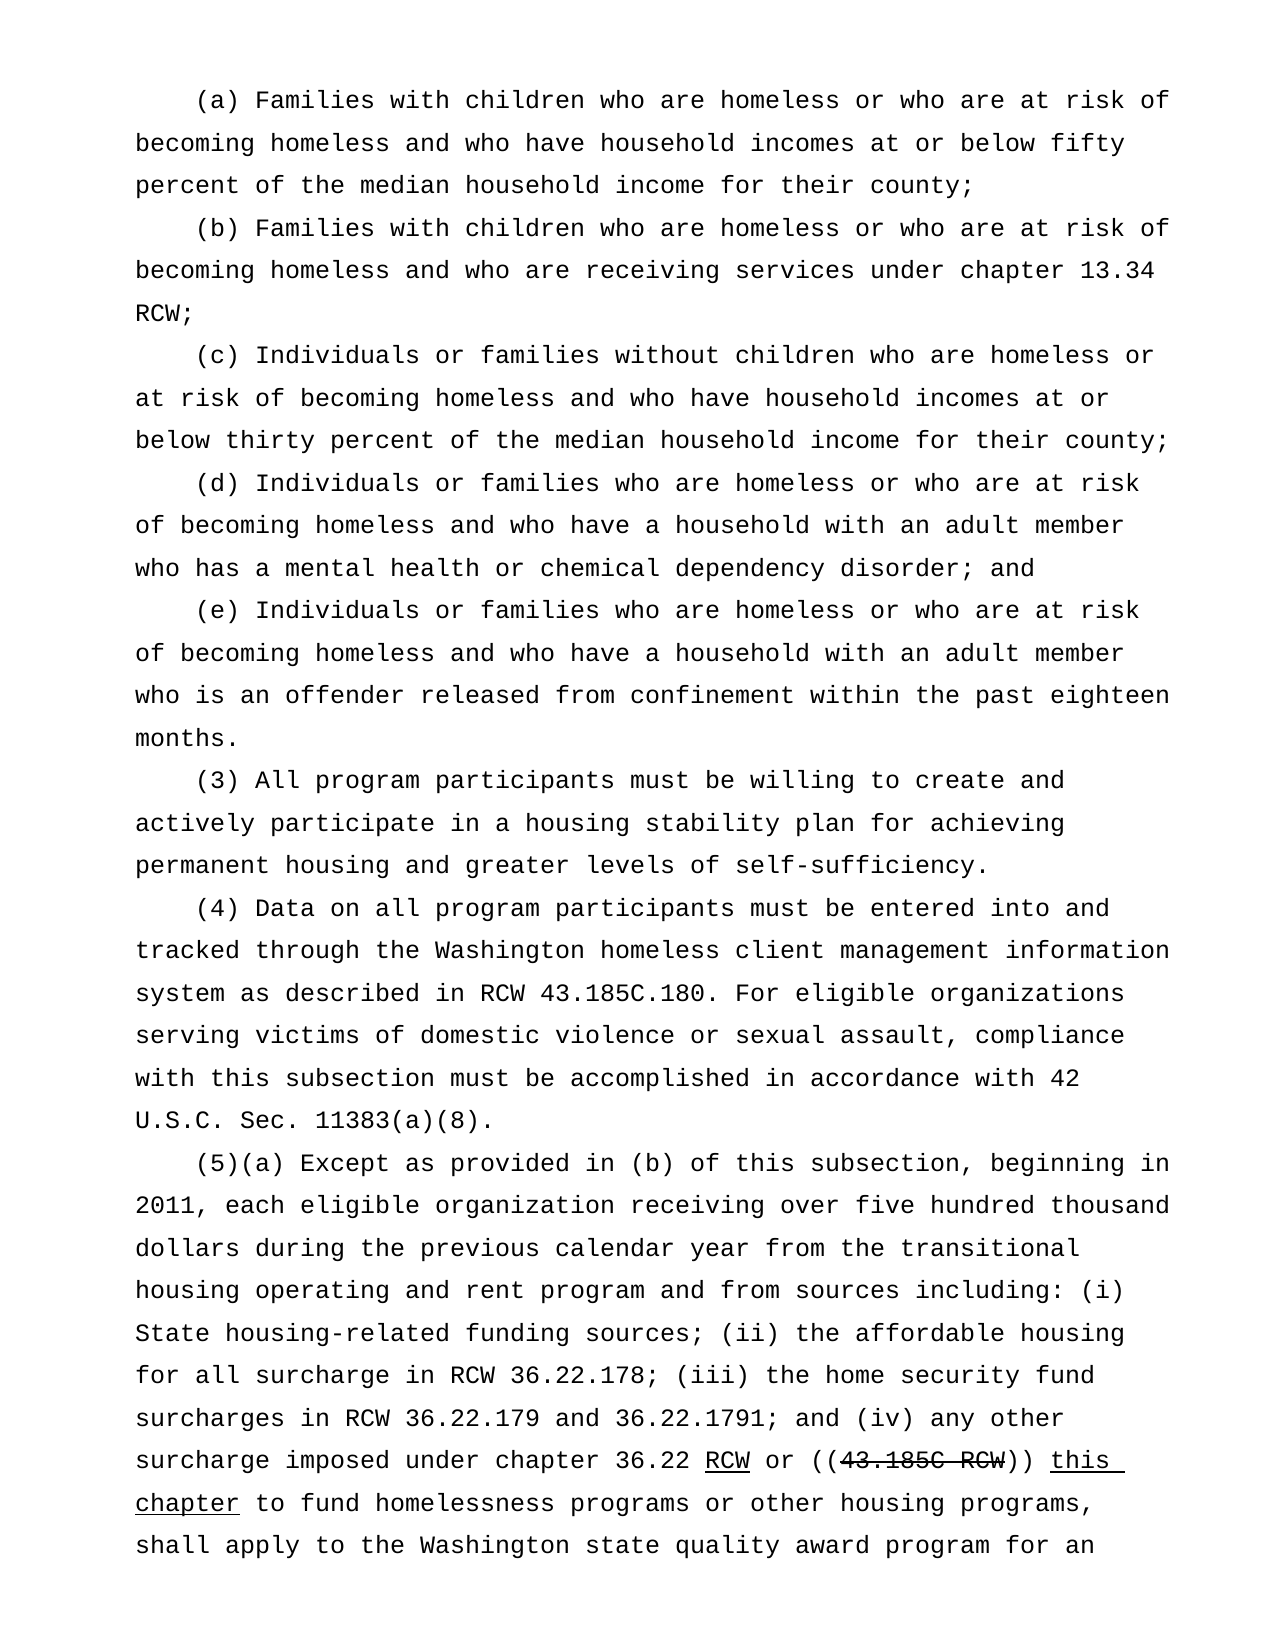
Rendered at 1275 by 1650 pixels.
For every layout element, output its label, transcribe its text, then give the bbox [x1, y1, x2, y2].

text (4) Data on all program participants must be entered into and tracked through the Washington homeless client management information system as described in RCW 43.185C.180. For eligible organizations serving victims of domestic violence or sexual assault, compliance with this subsection must be accomplished in accordance with 42 U.S.C. Sec. 11383(a)(8). [135, 882, 1170, 1137]
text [135, 1137, 1170, 1562]
text (a) Families with children who are homeless or who are at risk of becoming homeless and who have household incomes at or below fifty percent of the median household income for their county; [135, 75, 1170, 202]
text (e) Individuals or families who are homeless or who are at risk of becoming homeless and who have a household with an adult member who is an offender released from confinement within the past eighteen months. [135, 585, 1170, 755]
text (b) Families with children who are homeless or who are at risk of becoming homeless and who are receiving services under chapter 13.34 RCW; [135, 202, 1170, 330]
text (c) Individuals or families without children who are homeless or at risk of becoming homeless and who have household incomes at or below thirty percent of the median household income for their county; [135, 330, 1170, 457]
text (3) All program participants must be willing to create and actively participate in a housing stability plan for achieving permanent housing and greater levels of self-sufficiency. [135, 755, 1170, 882]
text (d) Individuals or families who are homeless or who are at risk of becoming homeless and who have a household with an adult member who has a mental health or chemical dependency disorder; and [135, 457, 1170, 585]
